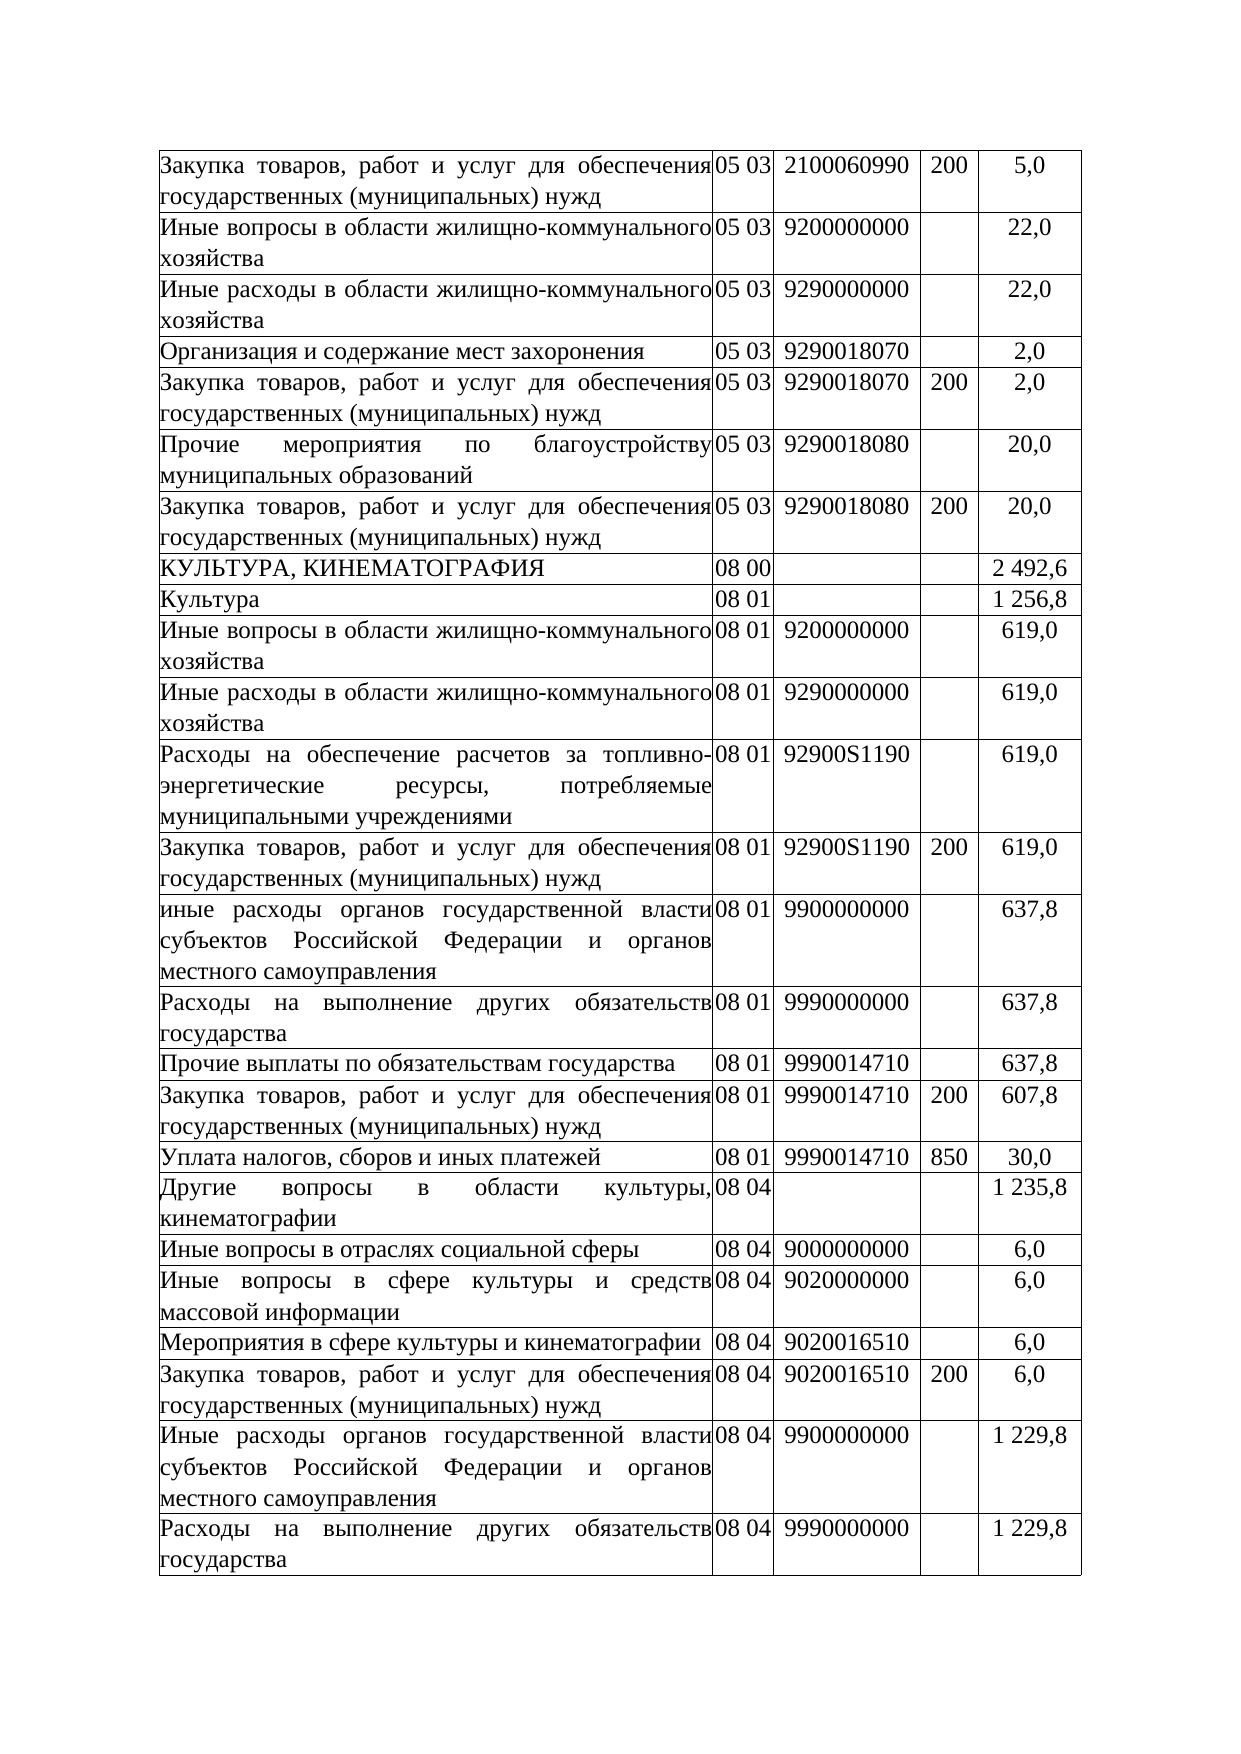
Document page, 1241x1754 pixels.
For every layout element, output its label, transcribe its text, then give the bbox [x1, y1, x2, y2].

table_cell [921, 1328, 978, 1358]
table_cell Иные вопросы в сфере культуры и средств массовой информации [160, 1266, 712, 1327]
table_cell 08 01 [713, 740, 773, 832]
table_cell 08 00 [713, 554, 773, 584]
table_cell [921, 740, 978, 832]
table_cell [921, 1049, 978, 1079]
table_cell 20,0 [979, 492, 1081, 552]
table_cell 08 01 [713, 833, 773, 893]
table_cell 9290018080 [774, 492, 920, 552]
table_cell 05 03 [713, 151, 773, 212]
table_cell Иные расходы в области жилищно-коммунального хозяйства [160, 275, 712, 336]
table_cell 08 01 [713, 1049, 773, 1079]
table_cell 9020000000 [774, 1266, 920, 1327]
table_cell 08 04 [713, 1421, 773, 1513]
table_cell 850 [921, 1142, 978, 1172]
table_cell 6,0 [979, 1328, 1081, 1358]
table_cell 9290000000 [774, 275, 920, 336]
table_cell 9200000000 [774, 616, 920, 677]
table_cell 9290018070 [774, 368, 920, 429]
table_cell Организация и содержание мест захоронения [160, 337, 712, 367]
table_cell Закупка товаров, работ и услуг для обеспечения государственных (муниципальных) нужд [160, 1081, 712, 1141]
table_cell 6,0 [979, 1235, 1081, 1265]
table_cell 619,0 [979, 616, 1081, 677]
table_cell [921, 616, 978, 677]
table_cell 08 01 [713, 616, 773, 677]
table_cell 08 01 [713, 1142, 773, 1172]
table_cell 05 03 [713, 213, 773, 274]
table_cell [774, 554, 920, 584]
table_cell 9290018070 [774, 337, 920, 367]
table_cell иные расходы органов государственной власти субъектов Российской Федерации и органов местного самоуправления [160, 895, 712, 986]
table_cell 9900000000 [774, 895, 920, 986]
table_cell 08 04 [713, 1266, 773, 1327]
table_cell 1 235,8 [979, 1173, 1081, 1234]
table_cell 92900S1190 [774, 833, 920, 893]
table_cell [921, 275, 978, 336]
table_cell 9000000000 [774, 1235, 920, 1265]
table_cell [921, 1514, 978, 1575]
table_cell 200 [921, 833, 978, 893]
table_cell 5,0 [979, 151, 1081, 212]
table_cell Иные вопросы в отраслях социальной сферы [160, 1235, 712, 1265]
table_cell Уплата налогов, сборов и иных платежей [160, 1142, 712, 1172]
table_cell [921, 987, 978, 1048]
table_cell 9020016510 [774, 1328, 920, 1358]
table_cell Иные вопросы в области жилищно-коммунального хозяйства [160, 616, 712, 677]
table_cell Расходы на обеспечение расчетов за топливно-энергетические ресурсы, потребляемые муниципальными учреждениями [160, 740, 712, 832]
table_cell 1 229,8 [979, 1421, 1081, 1513]
table_cell 05 03 [713, 430, 773, 491]
table_cell Иные расходы органов государственной власти субъектов Российской Федерации и органов местного самоуправления [160, 1421, 712, 1513]
table_cell 2,0 [979, 368, 1081, 429]
table_cell 200 [921, 368, 978, 429]
table_cell 92900S1190 [774, 740, 920, 832]
table_cell 9990000000 [774, 987, 920, 1048]
table_cell 200 [921, 492, 978, 552]
table_cell [921, 895, 978, 986]
table_cell 08 04 [713, 1514, 773, 1575]
table_cell Иные расходы в области жилищно-коммунального хозяйства [160, 678, 712, 739]
table_cell КУЛЬТУРА, КИНЕМАТОГРАФИЯ [160, 554, 712, 584]
table_cell 08 01 [713, 895, 773, 986]
table_cell [774, 1173, 920, 1234]
table_cell 22,0 [979, 275, 1081, 336]
table_cell 200 [921, 1081, 978, 1141]
table_cell Мероприятия в сфере культуры и кинематографии [160, 1328, 712, 1358]
table_cell 200 [921, 1360, 978, 1420]
table_cell Расходы на выполнение других обязательств государства [160, 987, 712, 1048]
table_cell [921, 1173, 978, 1234]
table_cell 637,8 [979, 987, 1081, 1048]
table_cell 08 04 [713, 1328, 773, 1358]
table_cell [774, 585, 920, 615]
table_cell 637,8 [979, 895, 1081, 986]
table_cell 9990014710 [774, 1081, 920, 1141]
table_cell 9990014710 [774, 1142, 920, 1172]
table_cell 20,0 [979, 430, 1081, 491]
table_cell 22,0 [979, 213, 1081, 274]
table_cell [921, 585, 978, 615]
table_cell [921, 213, 978, 274]
table_cell [921, 1235, 978, 1265]
table_cell 08 01 [713, 585, 773, 615]
table_cell 05 03 [713, 492, 773, 552]
table_cell 6,0 [979, 1266, 1081, 1327]
table_cell 08 04 [713, 1360, 773, 1420]
table_cell 6,0 [979, 1360, 1081, 1420]
table_cell 08 01 [713, 1081, 773, 1141]
table_cell Закупка товаров, работ и услуг для обеспечения государственных (муниципальных) нужд [160, 492, 712, 552]
table_cell Прочие мероприятия по благоустройству муниципальных образований [160, 430, 712, 491]
table_cell 08 01 [713, 987, 773, 1048]
table_cell 607,8 [979, 1081, 1081, 1141]
table_cell 619,0 [979, 833, 1081, 893]
table_cell 2 492,6 [979, 554, 1081, 584]
table_cell 9900000000 [774, 1421, 920, 1513]
table_cell 1 229,8 [979, 1514, 1081, 1575]
table_cell [921, 337, 978, 367]
table_cell 9290018080 [774, 430, 920, 491]
table_cell 9990014710 [774, 1049, 920, 1079]
table_cell 9990000000 [774, 1514, 920, 1575]
table_cell [921, 554, 978, 584]
table_cell Закупка товаров, работ и услуг для обеспечения государственных (муниципальных) нужд [160, 833, 712, 893]
table_cell [921, 678, 978, 739]
table_cell Другие вопросы в области культуры, кинематографии [160, 1173, 712, 1234]
table_cell 2,0 [979, 337, 1081, 367]
table_cell 30,0 [979, 1142, 1081, 1172]
table_cell Закупка товаров, работ и услуг для обеспечения государственных (муниципальных) нужд [160, 151, 712, 212]
table_cell 637,8 [979, 1049, 1081, 1079]
table_cell 619,0 [979, 740, 1081, 832]
table_cell 05 03 [713, 337, 773, 367]
table_cell Иные вопросы в области жилищно-коммунального хозяйства [160, 213, 712, 274]
table_cell 200 [921, 151, 978, 212]
table_cell 9290000000 [774, 678, 920, 739]
table_cell [921, 430, 978, 491]
table_cell 08 04 [713, 1173, 773, 1234]
table_cell Закупка товаров, работ и услуг для обеспечения государственных (муниципальных) нужд [160, 1360, 712, 1420]
table_cell [921, 1421, 978, 1513]
table_cell Культура [160, 585, 712, 615]
table_cell 2100060990 [774, 151, 920, 212]
table_cell 619,0 [979, 678, 1081, 739]
table_cell 1 256,8 [979, 585, 1081, 615]
table_cell Расходы на выполнение других обязательств государства [160, 1514, 712, 1575]
table_cell 05 03 [713, 368, 773, 429]
table_cell 05 03 [713, 275, 773, 336]
table_cell [921, 1266, 978, 1327]
table_cell Прочие выплаты по обязательствам государства [160, 1049, 712, 1079]
table_cell 9200000000 [774, 213, 920, 274]
table_cell 08 04 [713, 1235, 773, 1265]
table_cell 08 01 [713, 678, 773, 739]
table_cell 9020016510 [774, 1360, 920, 1420]
table_cell Закупка товаров, работ и услуг для обеспечения государственных (муниципальных) нужд [160, 368, 712, 429]
